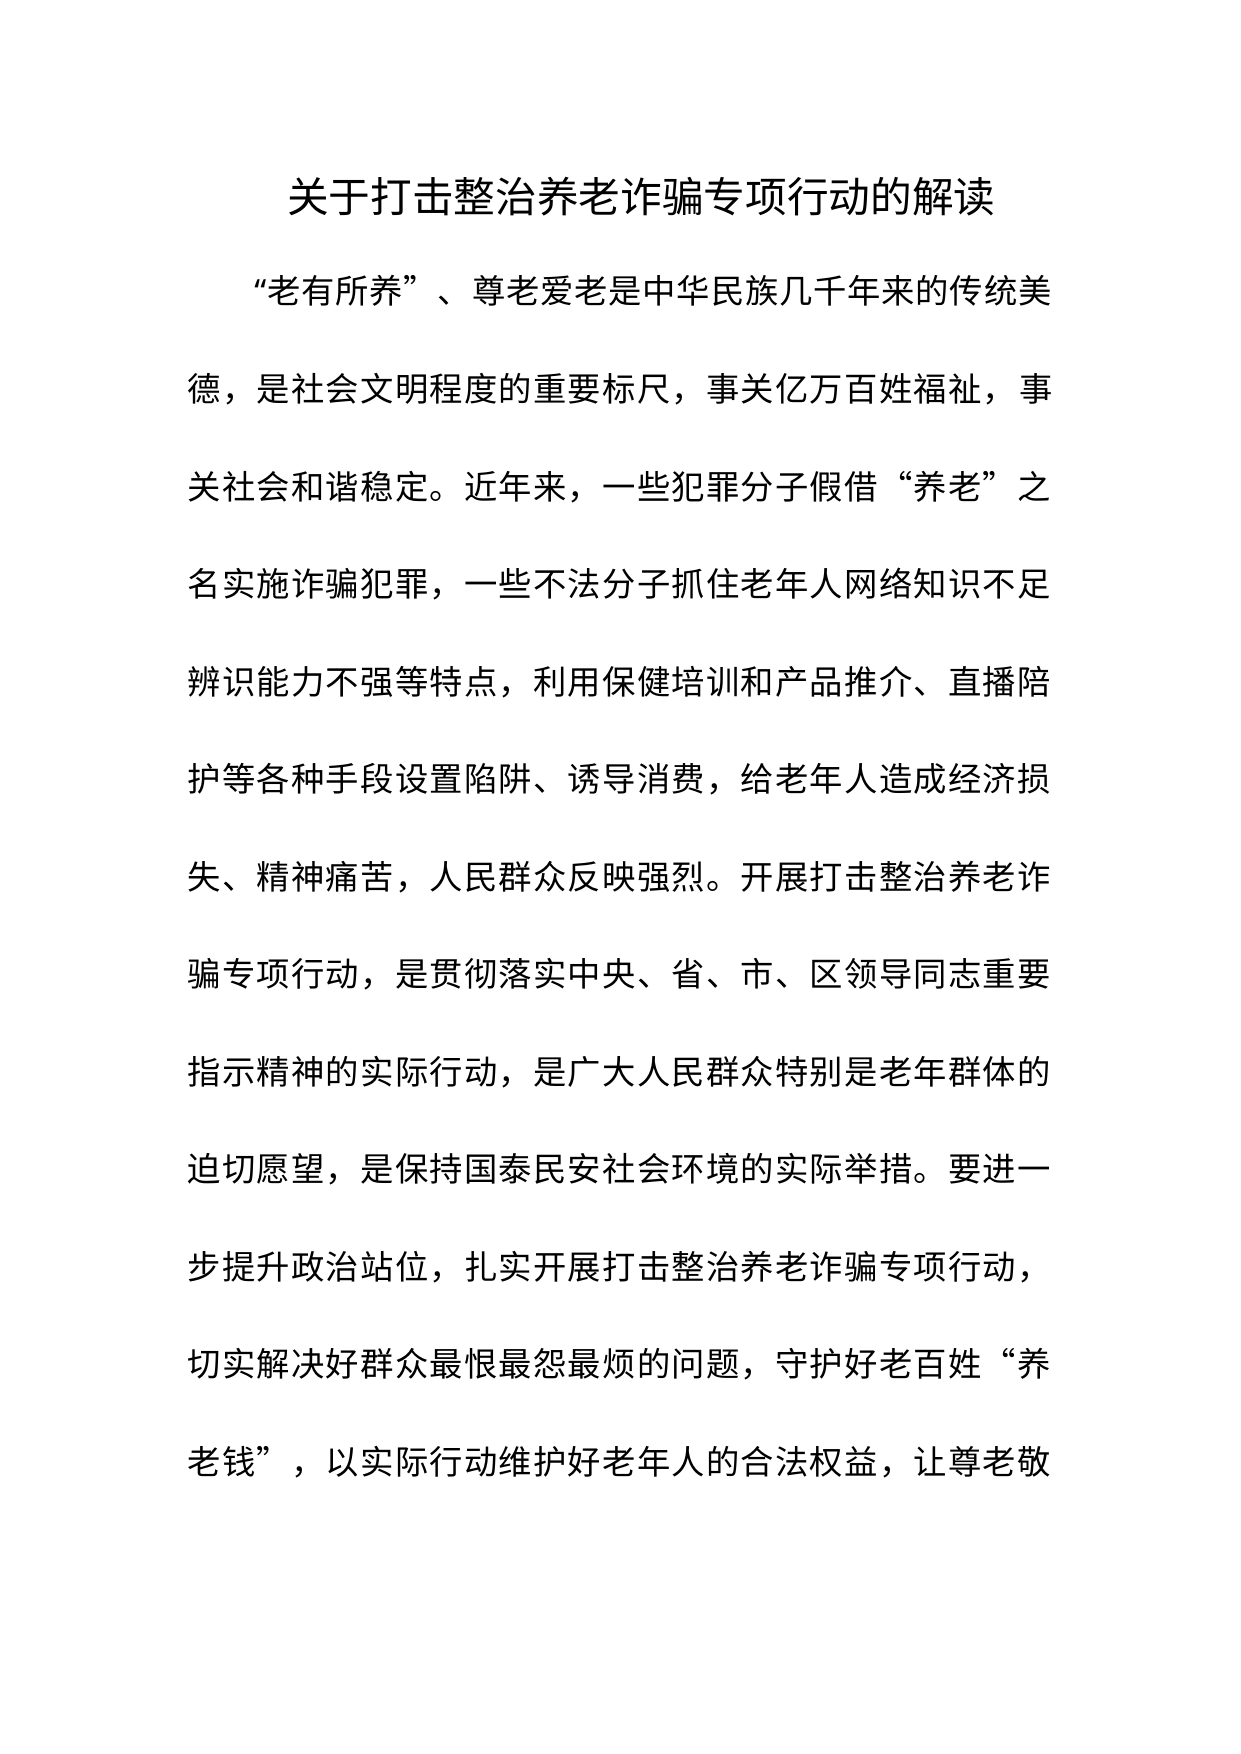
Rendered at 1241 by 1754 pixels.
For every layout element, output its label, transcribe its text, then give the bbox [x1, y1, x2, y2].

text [187, 257, 1053, 1492]
text 关于打击整治养老诈骗专项行动的解读 [187, 162, 1053, 227]
